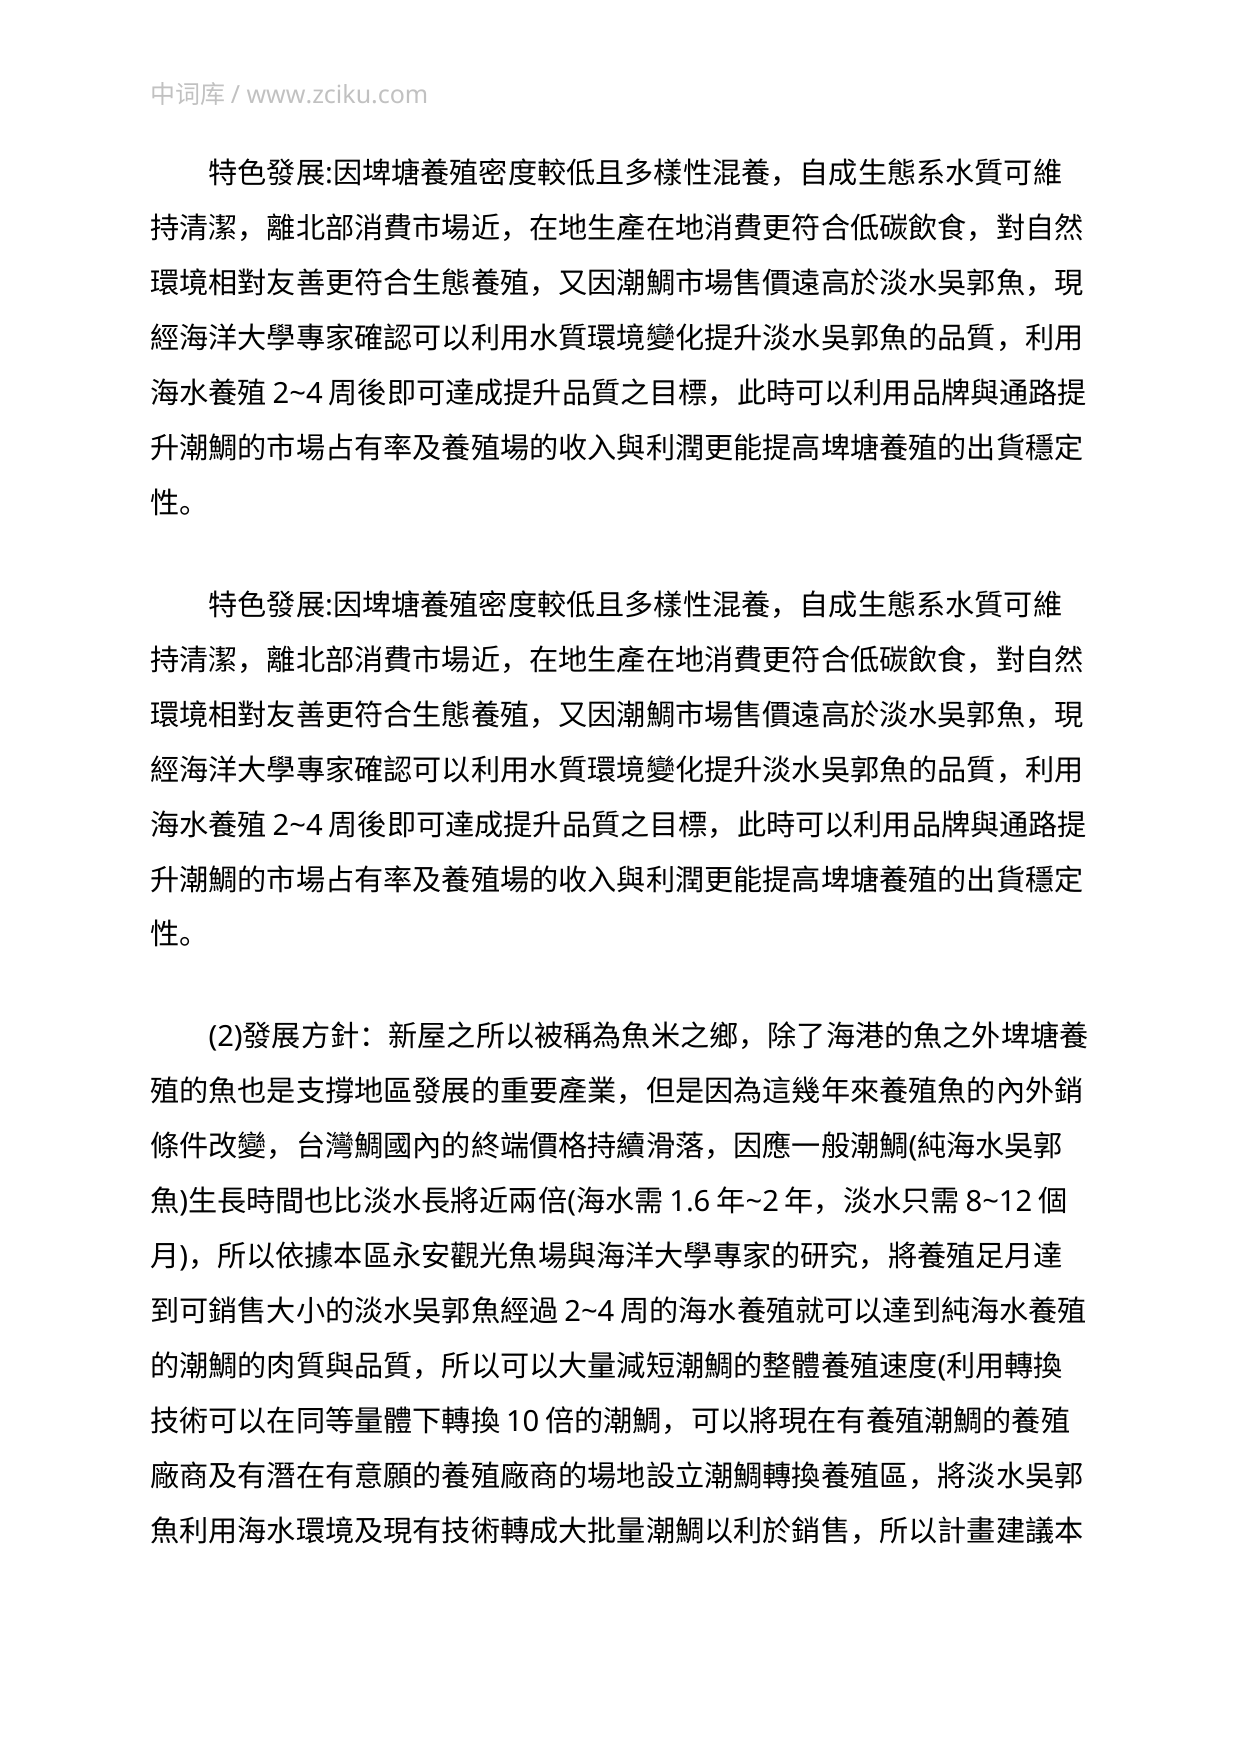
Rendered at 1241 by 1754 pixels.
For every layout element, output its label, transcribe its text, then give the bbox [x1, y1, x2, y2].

text 特色發展:因埤塘養殖密度較低且多樣性混養，自成生態系水質可維持清潔，離北部消費市場近，在地生產在地消費更符合低碳飲食，對自然環境相對友善更符合生態養殖，又因潮鯛市場售價遠高於淡水吳郭魚，現經海洋大學專家確認可以利用水質環境變化提升淡水吳郭魚的品質，利用海水養殖2~4周後即可達成提升品質之目標，此時可以利用品牌與通路提升潮鯛的市場占有率及養殖場的收入與利潤更能提高埤塘養殖的出貨穩定性。 [150, 581, 1090, 953]
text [150, 1013, 1090, 1550]
text 特色發展:因埤塘養殖密度較低且多樣性混養，自成生態系水質可維持清潔，離北部消費市場近，在地生產在地消費更符合低碳飲食，對自然環境相對友善更符合生態養殖，又因潮鯛市場售價遠高於淡水吳郭魚，現經海洋大學專家確認可以利用水質環境變化提升淡水吳郭魚的品質，利用海水養殖2~4周後即可達成提升品質之目標，此時可以利用品牌與通路提升潮鯛的市場占有率及養殖場的收入與利潤更能提高埤塘養殖的出貨穩定性。 [150, 150, 1090, 522]
